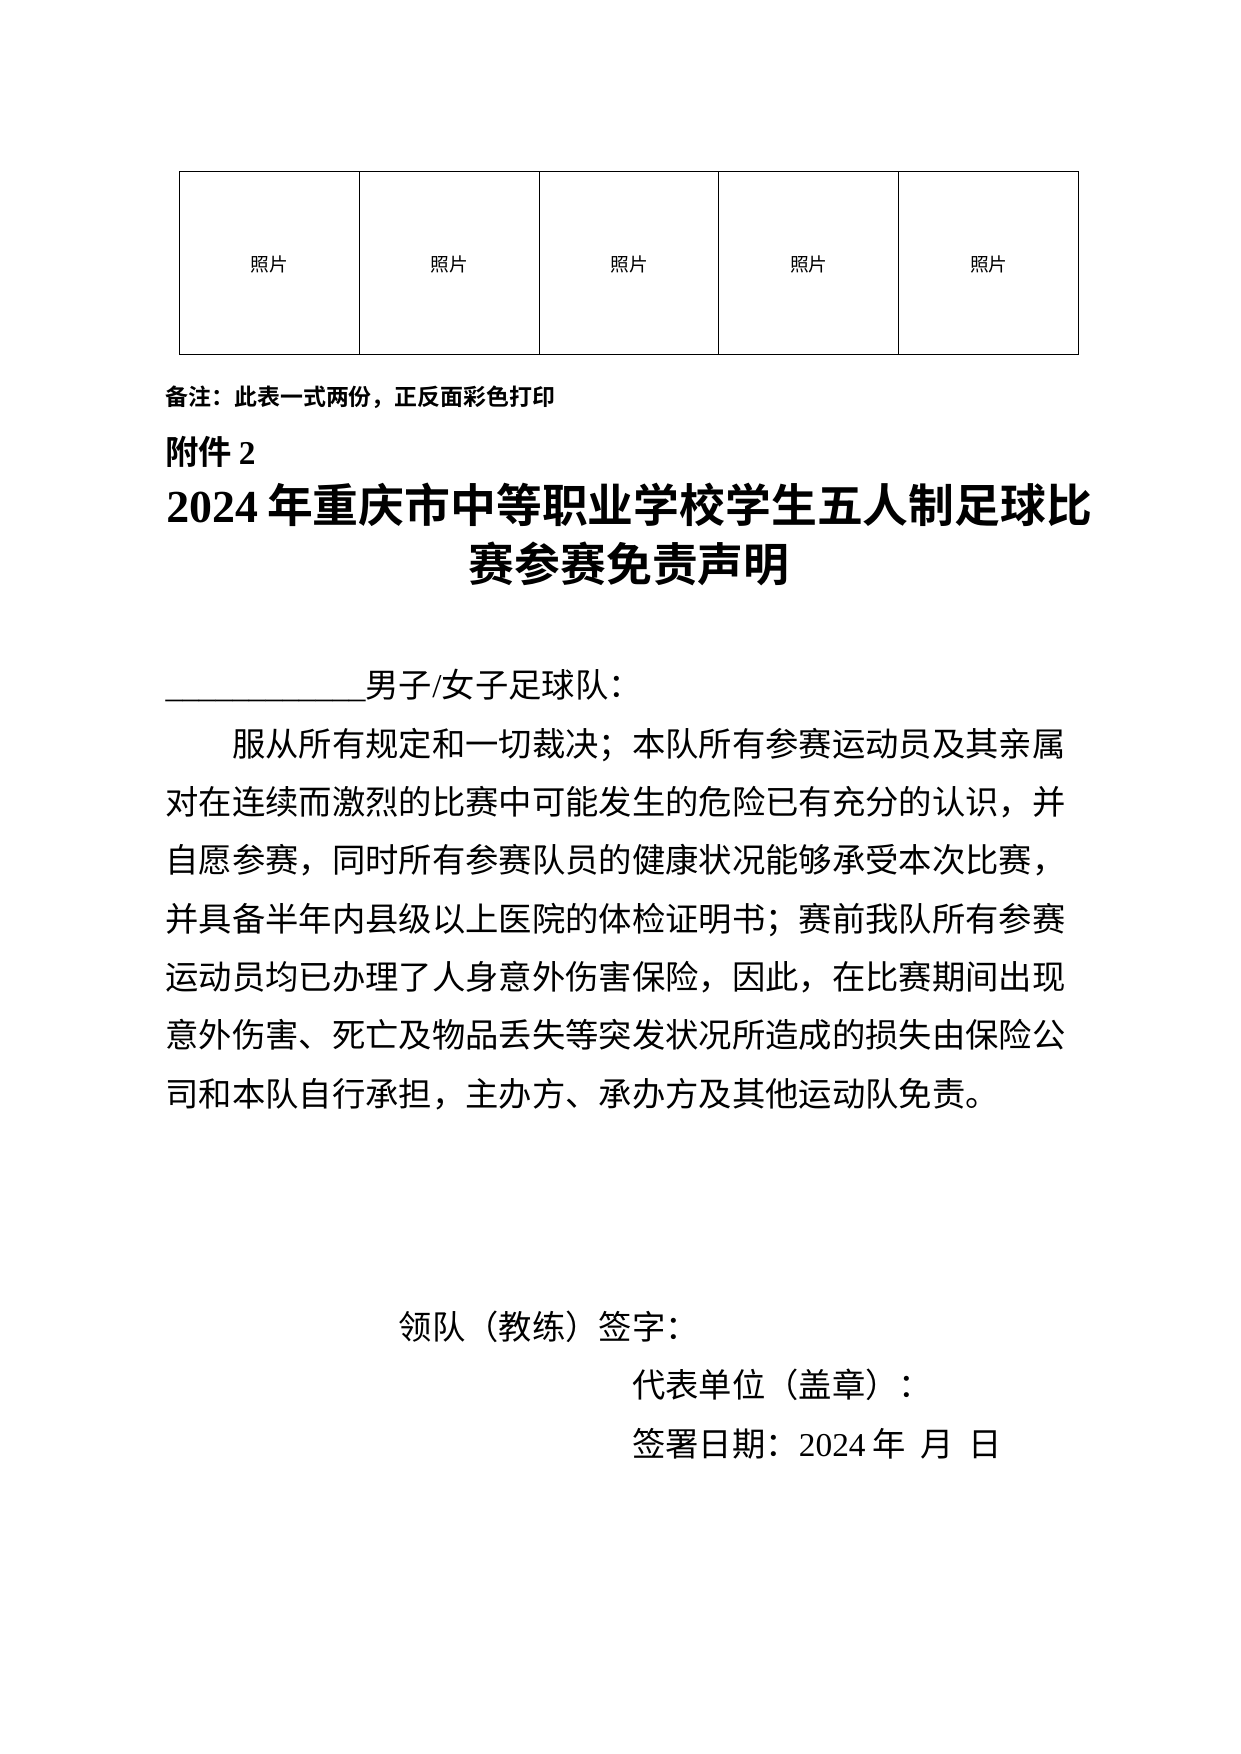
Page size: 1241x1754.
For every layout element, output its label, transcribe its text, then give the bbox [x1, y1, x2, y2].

text ____________男子/女子足球队： [165, 651, 1092, 709]
table_cell 照片 [899, 172, 1078, 354]
text 服从所有规定和一切裁决；本队所有参赛运动员及其亲属对在连续而激烈的比赛中可能发生的危险已有充分的认识，并自愿参赛，同时所有参赛队员的健康状况能够承受本次比赛，并具备半年内县级以上医院的体检证明书；赛前我队所有参赛运动员均已办理了人身意外伤害保险，因此，在比赛期间出现意外伤害、死亡及物品丢失等突发状况所造成的损失由保险公司和本队自行承担，主办方、承办方及其他运动队免责。 [165, 709, 1092, 1118]
text 代表单位（盖章）： [165, 1351, 1092, 1409]
text 领队（教练）签字： [165, 1293, 1092, 1351]
text 附件2 [165, 418, 1092, 476]
table_cell 照片 [360, 172, 539, 354]
text 备注：此表一式两份，正反面彩色打印 [165, 355, 1092, 418]
table_cell 照片 [719, 172, 898, 354]
text 2024年重庆市中等职业学校学生五人制足球比赛参赛免责声明 [165, 476, 1092, 593]
table_cell 照片 [540, 172, 718, 354]
table_cell 照片 [180, 172, 359, 354]
text 签署日期：2024年 月 日 [165, 1409, 1092, 1468]
